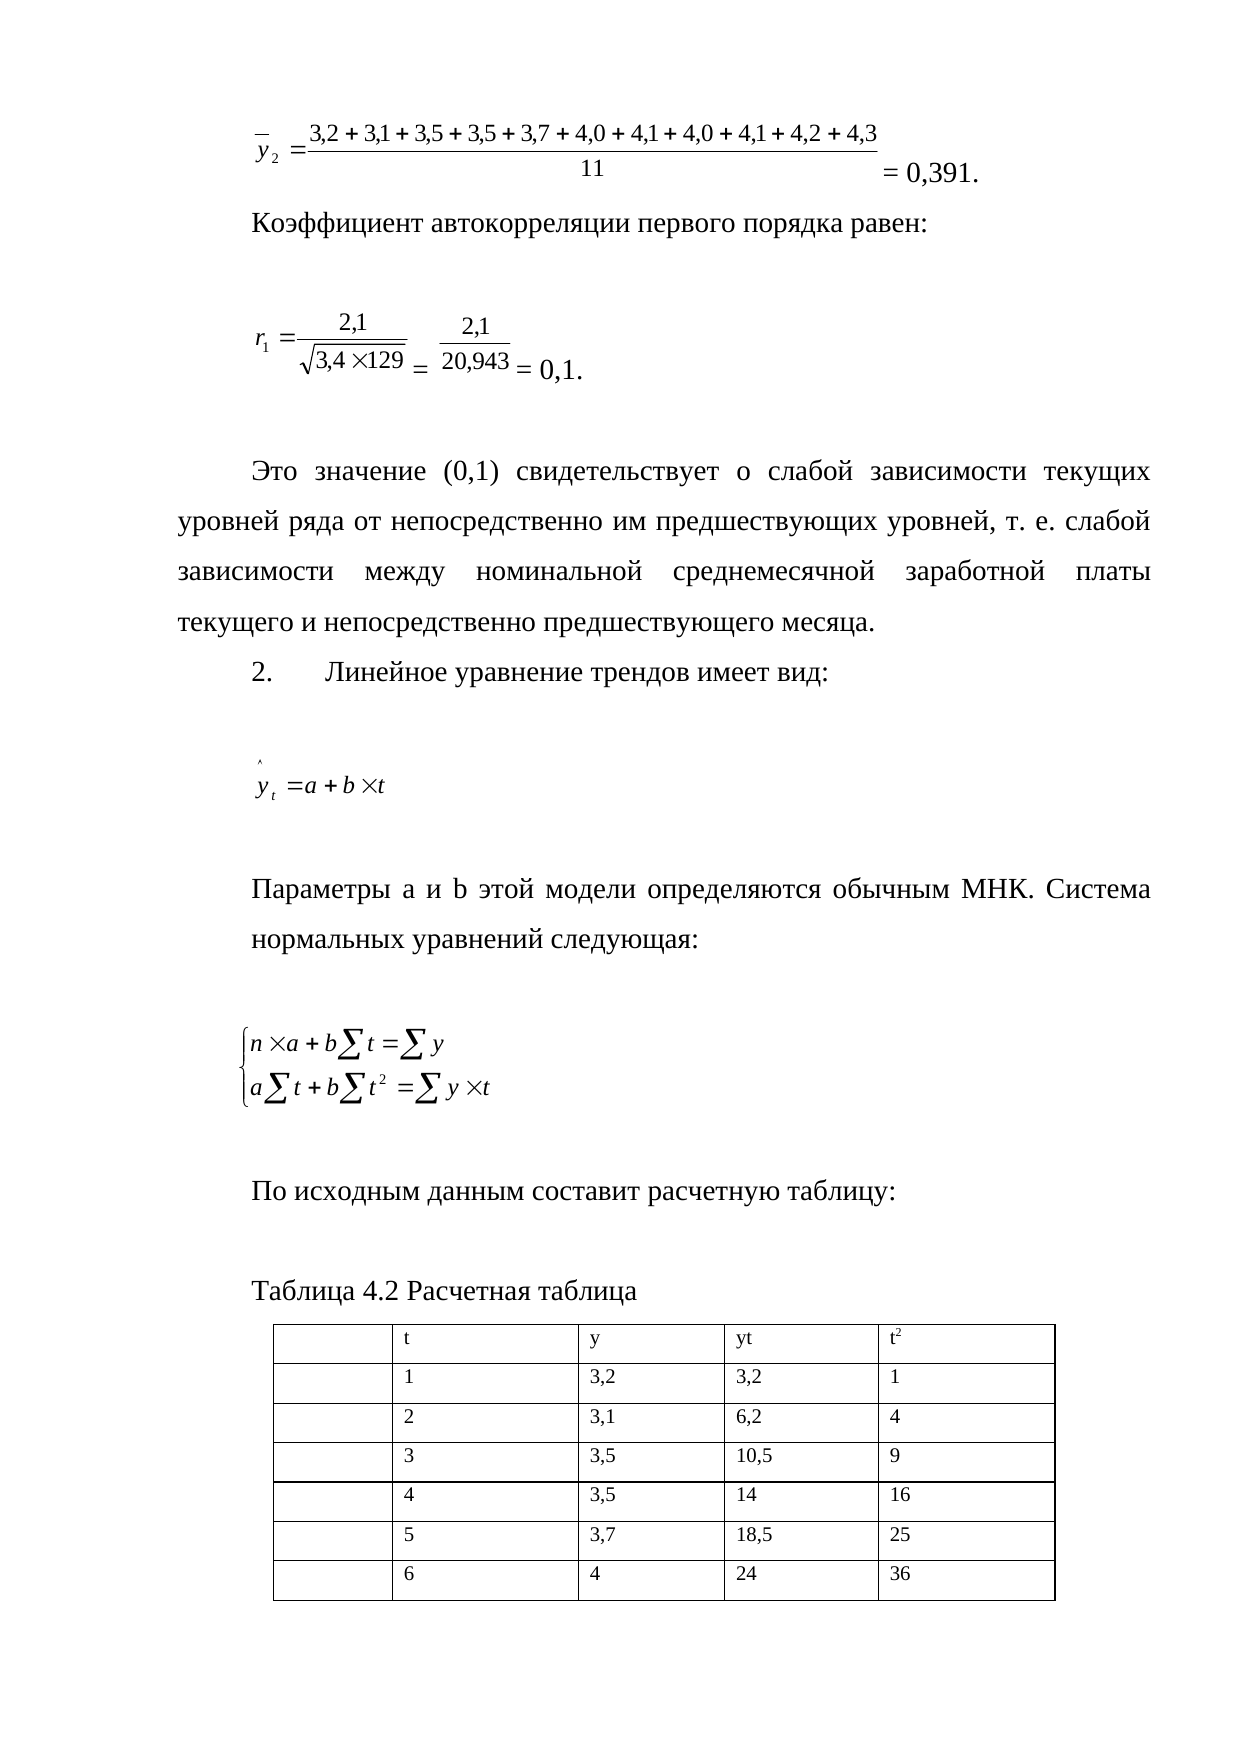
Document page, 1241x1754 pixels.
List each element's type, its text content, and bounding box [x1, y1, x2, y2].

table_cell 1 [879, 1364, 1054, 1403]
table_cell 1 [393, 1364, 578, 1403]
table_cell 16 [879, 1483, 1054, 1521]
list Линейное уравнение трендов имеет вид: [177, 654, 1152, 688]
table_header t [393, 1325, 578, 1363]
table_cell 4 [579, 1561, 724, 1599]
table_cell 3,5 [579, 1483, 724, 1521]
table_cell 10,5 [725, 1443, 878, 1481]
table_cell [274, 1561, 392, 1599]
table_cell [274, 1522, 392, 1560]
table_cell 36 [879, 1561, 1054, 1599]
table_cell [274, 1364, 392, 1403]
table_cell 6,2 [725, 1404, 878, 1442]
table_cell 3,5 [579, 1443, 724, 1481]
text Параметры a и b этой модели определяются обычным МНК. Система нормальных уравнений следующая: [251, 871, 1152, 955]
table_cell 9 [879, 1443, 1054, 1481]
table_cell 18,5 [725, 1522, 878, 1560]
table_header y [579, 1325, 724, 1363]
table_cell 3,7 [579, 1522, 724, 1560]
table_cell 14 [725, 1483, 878, 1521]
text = = 0,1. [177, 306, 1152, 386]
table_cell 25 [879, 1522, 1054, 1560]
table_cell 6 [393, 1561, 578, 1599]
text По исходным данным составит расчетную таблицу: [177, 1173, 1152, 1206]
table_cell 2 [393, 1404, 578, 1442]
table_cell [274, 1443, 392, 1481]
table_header t2 [879, 1325, 1054, 1363]
table_cell 3,2 [579, 1364, 724, 1403]
text Коэффициент автокорреляции первого порядка равен: [177, 205, 1152, 239]
table_cell [274, 1404, 392, 1442]
table_cell 3,2 [725, 1364, 878, 1403]
text Это значение (0,1) свидетельствует о слабой зависимости текущих уровней ряда от непосредственно им предшествующих уровней, т. е. слабой зависимости между номинальной среднемесячной заработной платы текущего и непосредственно предшествующего месяца. [177, 453, 1152, 637]
text Таблица 4.2 Расчетная таблица [177, 1273, 1152, 1307]
table_cell 24 [725, 1561, 878, 1599]
table_cell 5 [393, 1522, 578, 1560]
table_header [274, 1325, 392, 1363]
table_cell 3,1 [579, 1404, 724, 1442]
text = 0,391. [177, 118, 1152, 188]
table_cell [274, 1483, 392, 1521]
table_cell 3 [393, 1443, 578, 1481]
table_cell 4 [393, 1483, 578, 1521]
table_header yt [725, 1325, 878, 1363]
table_cell 4 [879, 1404, 1054, 1442]
